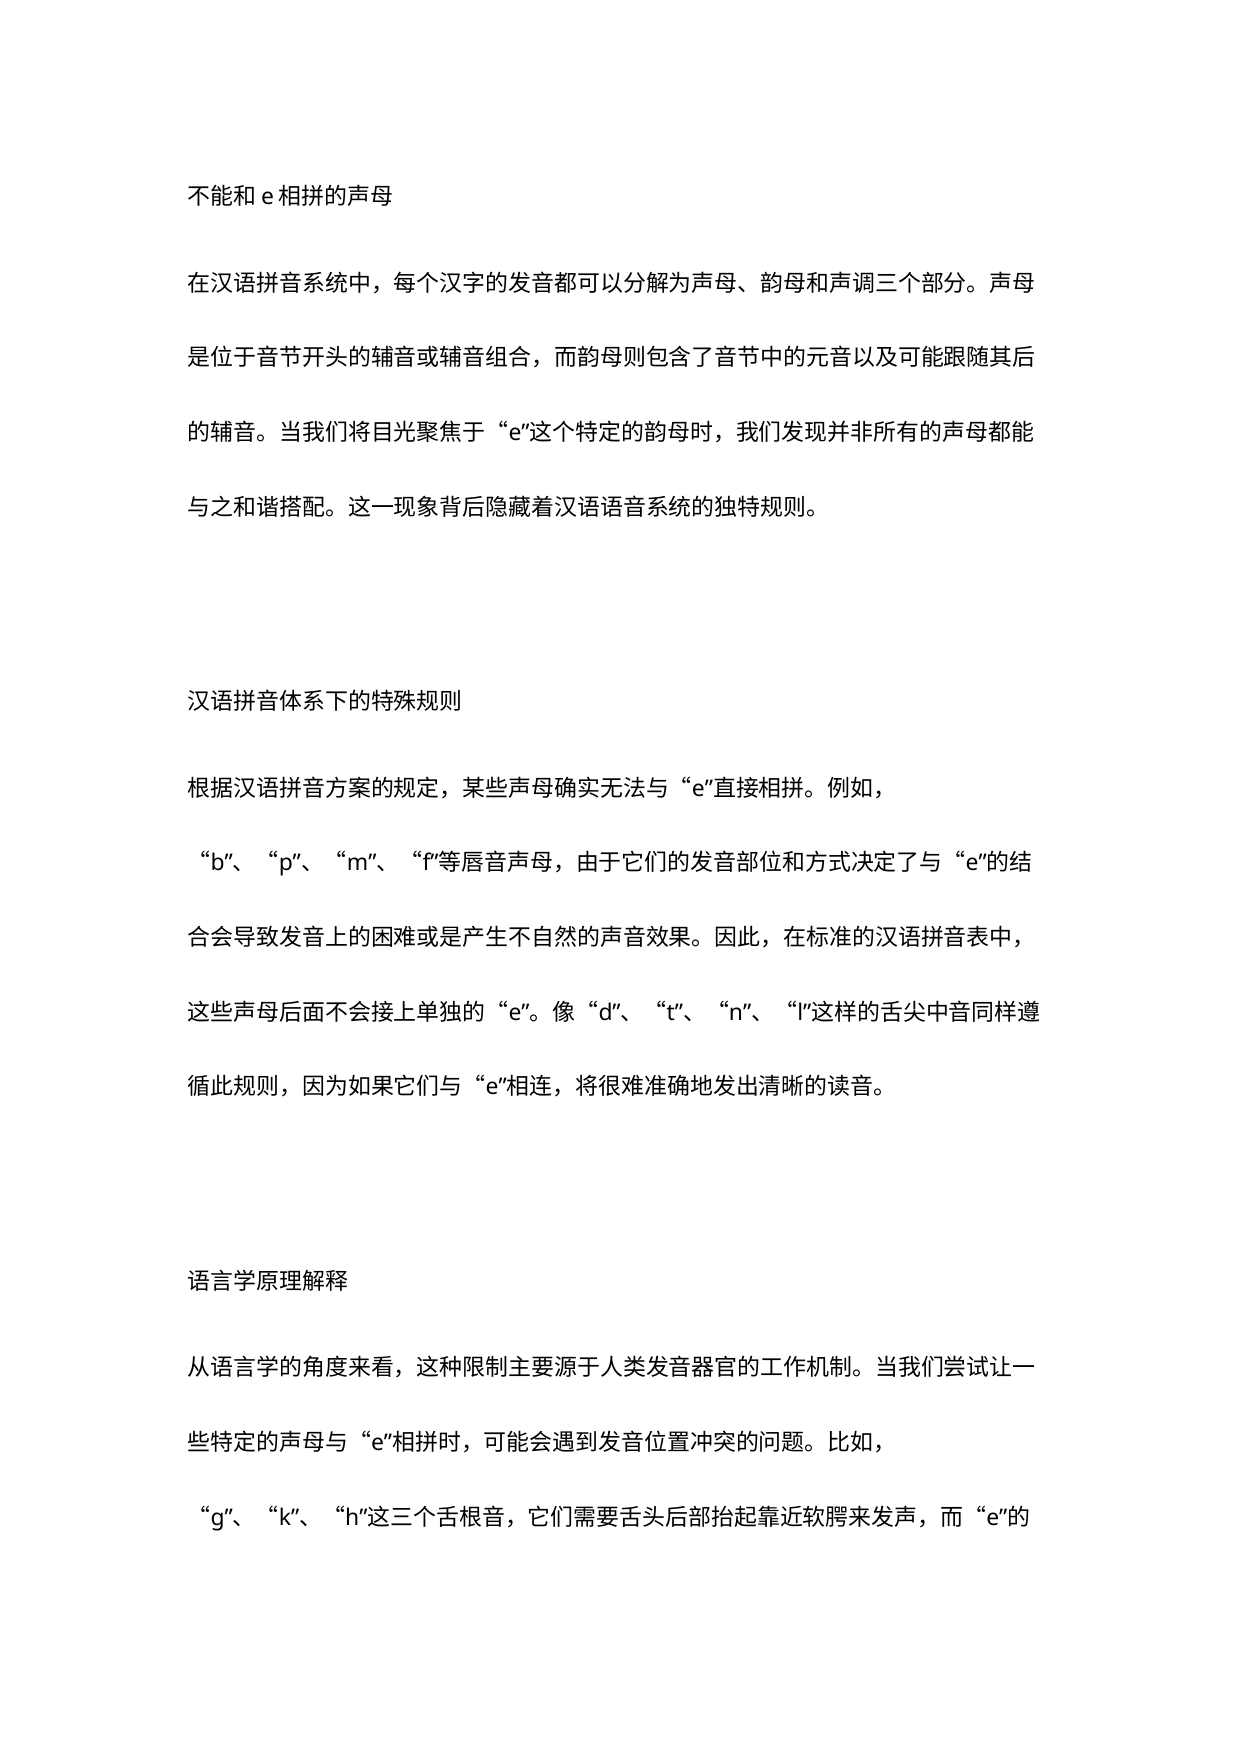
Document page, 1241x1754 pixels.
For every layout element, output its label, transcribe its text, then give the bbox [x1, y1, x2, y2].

text 语言学原理解释 [187, 1247, 1053, 1312]
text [187, 1333, 1053, 1548]
text 汉语拼音体系下的特殊规则 [187, 667, 1053, 732]
text 不能和e相拼的声母 [187, 162, 1053, 227]
text 根据汉语拼音方案的规定，某些声母确实无法与“e”直接相拼。例如，“b”、“p”、“m”、“f”等唇音声母，由于它们的发音部位和方式决定了与“e”的结合会导致发音上的困难或是产生不自然的声音效果。因此，在标准的汉语拼音表中，这些声母后面不会接上单独的“e”。像“d”、“t”、“n”、“l”这样的舌尖中音同样遵循此规则，因为如果它们与“e”相连，将很难准确地发出清晰的读音。 [187, 753, 1053, 1117]
text 在汉语拼音系统中，每个汉字的发音都可以分解为声母、韵母和声调三个部分。声母是位于音节开头的辅音或辅音组合，而韵母则包含了音节中的元音以及可能跟随其后的辅音。当我们将目光聚焦于“e”这个特定的韵母时，我们发现并非所有的声母都能与之和谐搭配。这一现象背后隐藏着汉语语音系统的独特规则。 [187, 249, 1053, 538]
